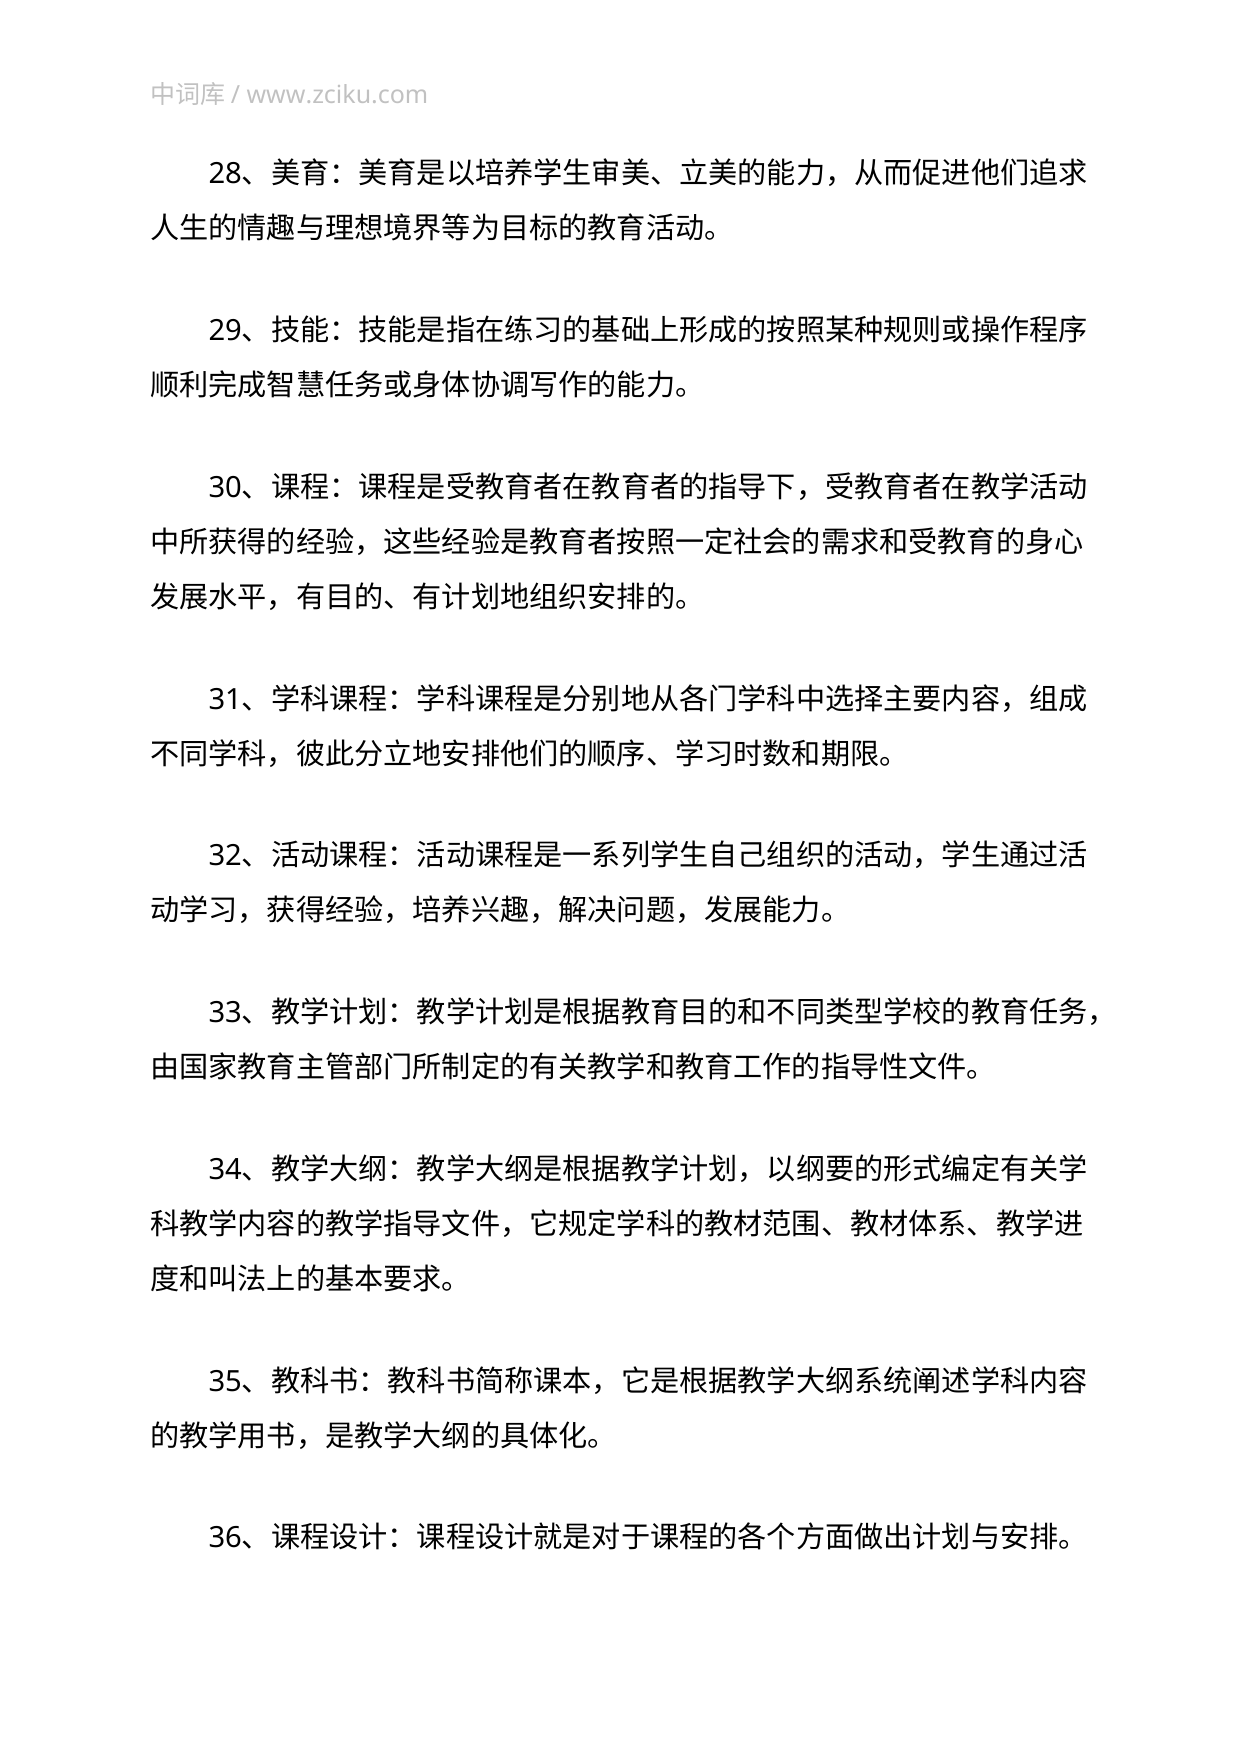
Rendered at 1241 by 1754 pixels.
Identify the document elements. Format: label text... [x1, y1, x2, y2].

text 34、教学大纲：教学大纲是根据教学计划，以纲要的形式编定有关学科教学内容的教学指导文件，它规定学科的教材范围、教材体系、教学进度和叫法上的基本要求。 [150, 1146, 1090, 1298]
text 36、课程设计：课程设计就是对于课程的各个方面做出计划与安排。 [150, 1514, 1090, 1556]
text 32、活动课程：活动课程是一系列学生自己组织的活动，学生通过活动学习，获得经验，培养兴趣，解决问题，发展能力。 [150, 832, 1090, 929]
text 33、教学计划：教学计划是根据教育目的和不同类型学校的教育任务，由国家教育主管部门所制定的有关教学和教育工作的指导性文件。 [150, 989, 1090, 1086]
text 31、学科课程：学科课程是分别地从各门学科中选择主要内容，组成不同学科，彼此分立地安排他们的顺序、学习时数和期限。 [150, 675, 1090, 772]
text 35、教科书：教科书简称课本，它是根据教学大纲系统阐述学科内容的教学用书，是教学大纲的具体化。 [150, 1357, 1090, 1454]
text 30、课程：课程是受教育者在教育者的指导下，受教育者在教学活动中所获得的经验，这些经验是教育者按照一定社会的需求和受教育的身心发展水平，有目的、有计划地组织安排的。 [150, 463, 1090, 616]
text 29、技能：技能是指在练习的基础上形成的按照某种规则或操作程序顺利完成智慧任务或身体协调写作的能力。 [150, 307, 1090, 404]
text 28、美育：美育是以培养学生审美、立美的能力，从而促进他们追求人生的情趣与理想境界等为目标的教育活动。 [150, 150, 1090, 247]
